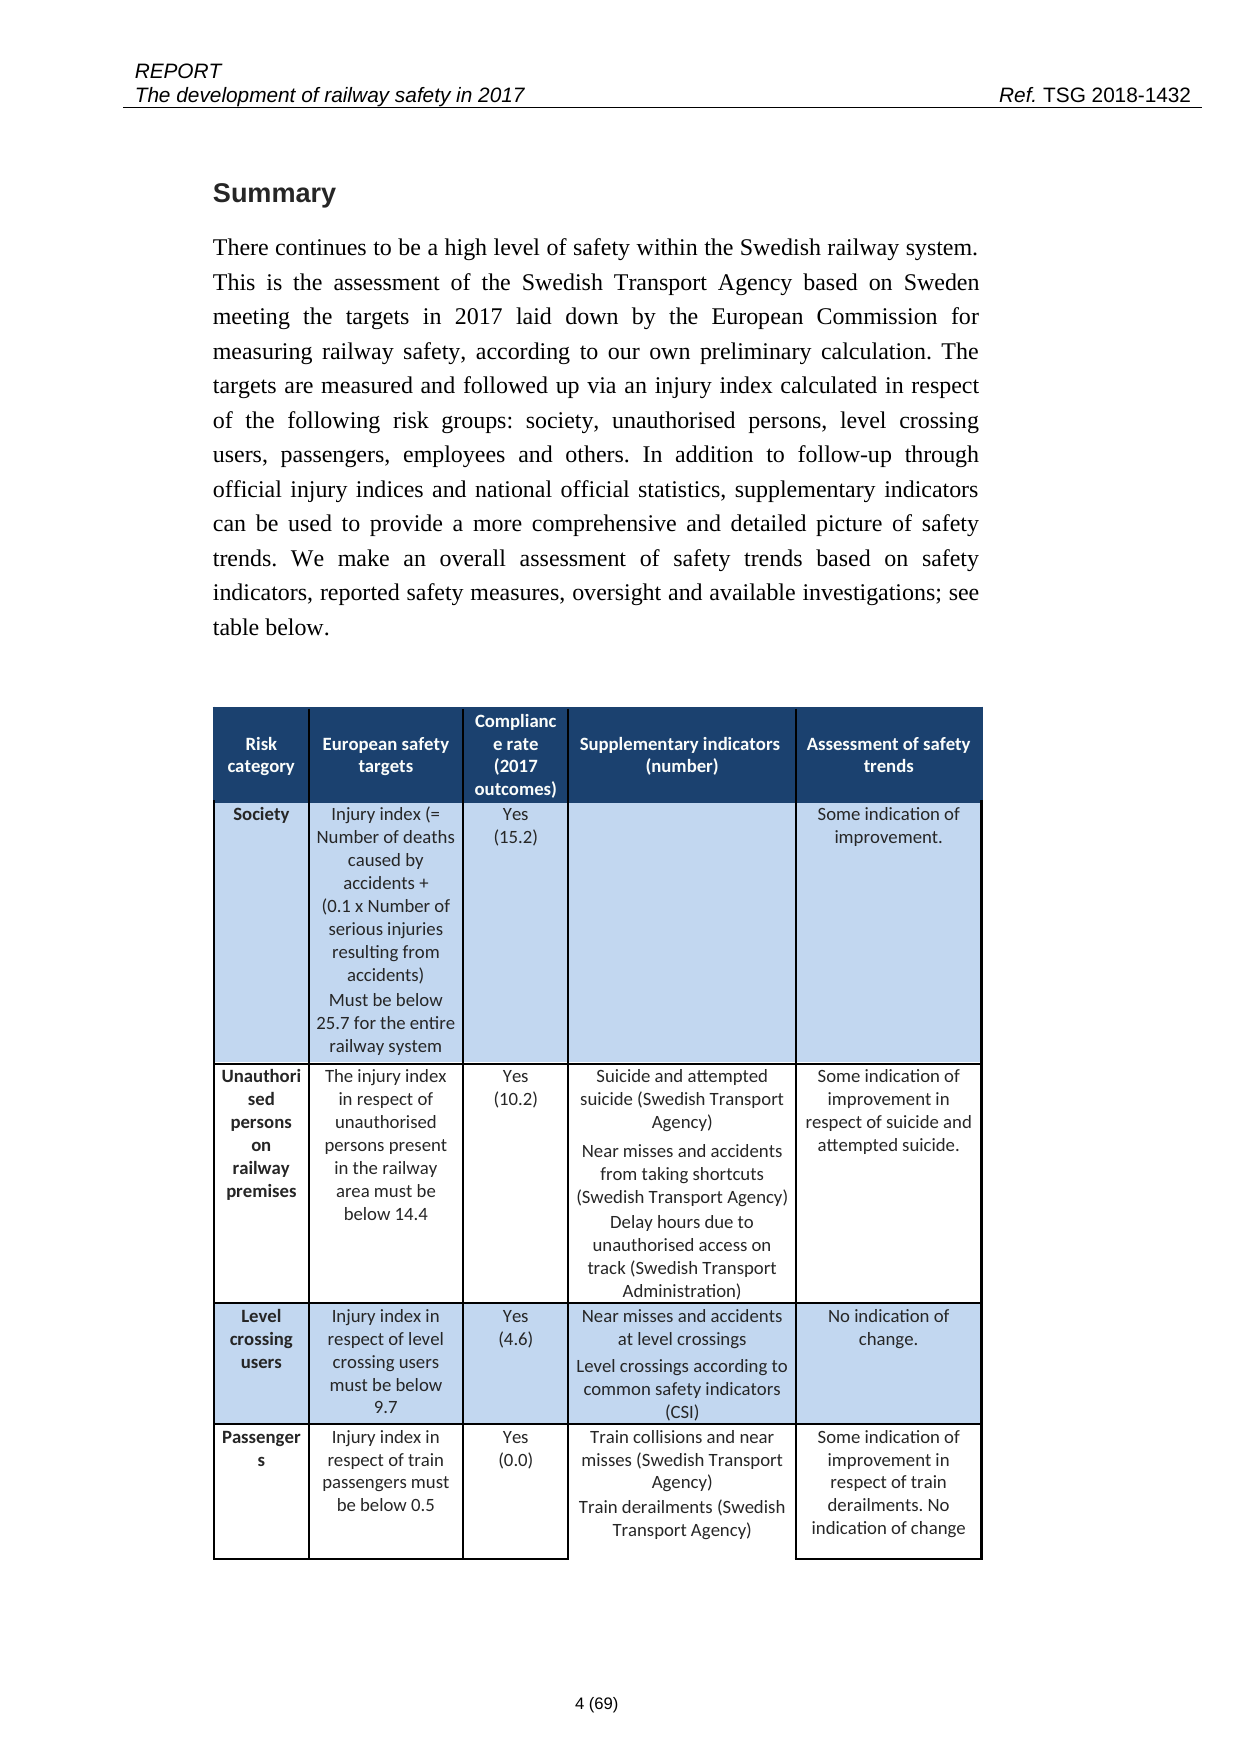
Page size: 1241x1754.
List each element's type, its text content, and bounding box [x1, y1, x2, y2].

table_cell Injury index in respect of train passengers must be below 0.5 [310, 1425, 462, 1558]
subtitle Summary [213, 177, 980, 208]
table_cell The injury index in respect of unauthorised persons present in the railway area must be below 14.4 [310, 1065, 462, 1302]
table_cell Yes (15.2) [464, 803, 567, 1062]
table_cell Delay hours due to unauthorised access on track (Swedish Transport Administration) [569, 1208, 795, 1302]
table_cell Train derailments (Swedish Transport Agency) [569, 1494, 795, 1558]
table_cell Society [215, 803, 308, 1062]
table_header Assessment of safety trends [797, 709, 980, 800]
table_cell [569, 803, 795, 1062]
table_cell Near misses and accidents from taking shortcuts (Swedish Transport Agency) [569, 1138, 795, 1208]
table_cell Some indication of improvement. [797, 803, 980, 1062]
table_cell Must be below 25.7 for the entire railway system [310, 986, 462, 1062]
table_cell Injury index (= Number of deaths caused by accidents + (0.1 x Number of serious injuries resulting from accidents) [310, 803, 462, 986]
table_header Supplementary indicators (number) [569, 709, 795, 800]
table_cell Some indication of improvement in respect of train derailments. No indication of change in train collisions. [797, 1425, 980, 1558]
table_cell Level crossing users [215, 1304, 308, 1423]
table_header Compliance rate (2017 outcomes) [464, 709, 567, 800]
table_cell No indication of change. [797, 1304, 980, 1423]
table_header Risk category [215, 709, 308, 800]
table_cell Yes (4.6) [464, 1304, 567, 1423]
table_cell Near misses and accidents at level crossings [569, 1304, 795, 1352]
table_cell Suicide and attempted suicide (Swedish Transport Agency) [569, 1065, 795, 1137]
table_cell Yes (10.2) [464, 1065, 567, 1302]
table_cell Unauthorised persons on railway premises [215, 1065, 308, 1302]
table_cell Some indication of improvement in respect of suicide and attempted suicide. [797, 1065, 980, 1302]
table_cell Injury index in respect of level crossing users must be below 9.7 [310, 1304, 462, 1423]
table_header European safety targets [310, 709, 462, 800]
table_cell Yes (0.0) [464, 1425, 567, 1558]
table_cell Passengers [215, 1425, 308, 1558]
table_cell Train collisions and near misses (Swedish Transport Agency) [569, 1425, 795, 1494]
table_cell Level crossings according to common safety indicators (CSI) [569, 1352, 795, 1423]
text There continues to be a high level of safety within the Swedish railway system. This is the assessment of the Swedish Transport Agency based on Sweden meeting the targets in 2017 laid down by the European Commission for measuring railway safety, according to our own preliminary calculation. The targets are measured and followed up via an injury index calculated in respect of the following risk groups: society, unauthorised persons, level crossing users, passengers, employees and others. In addition to follow-up through official injury indices and national official statistics, supplementary indicators can be used to provide a more comprehensive and detailed picture of safety trends. We make an overall assessment of safety trends based on safety indicators, reported safety measures, oversight and available investigations; see table below. [213, 233, 980, 640]
